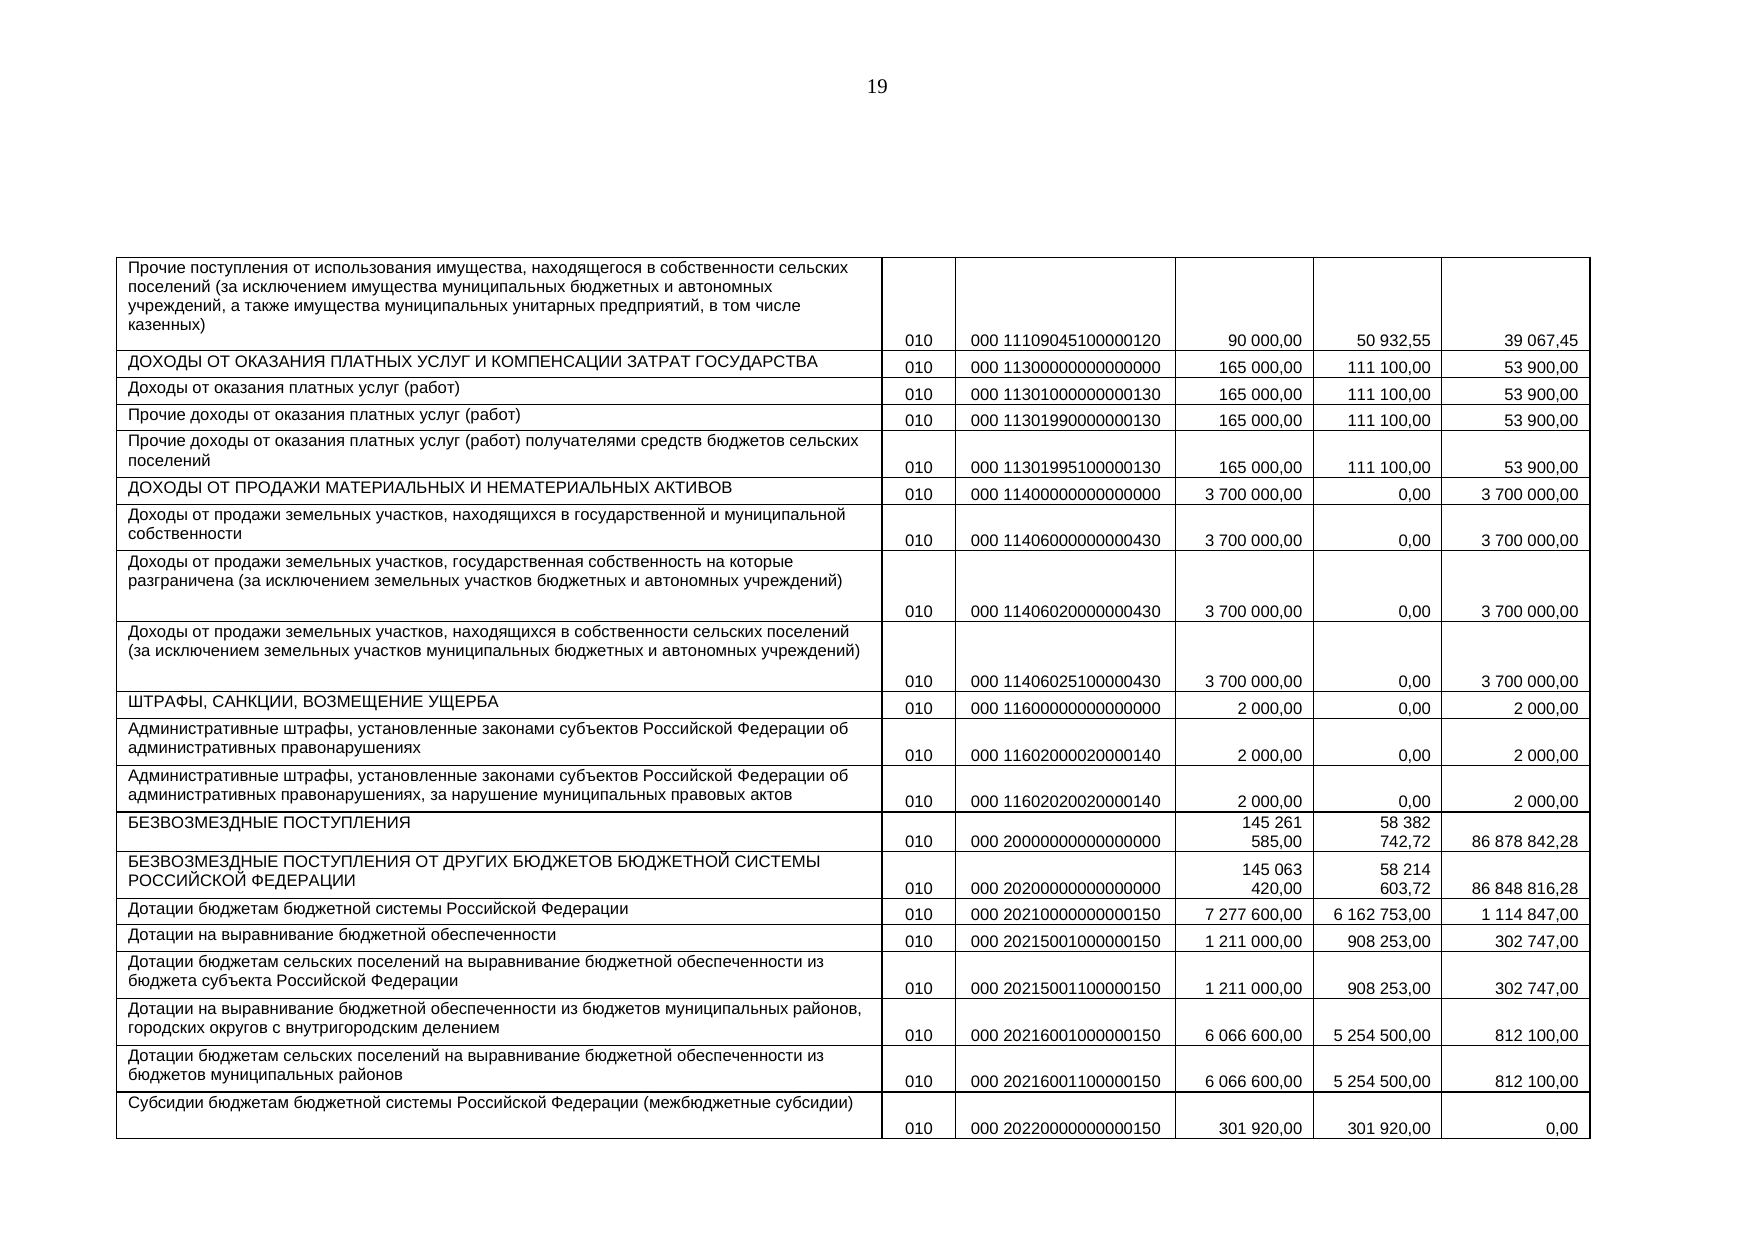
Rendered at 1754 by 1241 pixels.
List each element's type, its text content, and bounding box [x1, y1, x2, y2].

table_cell 010 [883, 952, 955, 998]
table_cell 165 000,00 [1176, 405, 1313, 430]
table_cell 90 000,00 [1176, 258, 1313, 350]
table_cell 010 [883, 551, 955, 621]
table_cell 165 000,00 [1176, 378, 1313, 403]
table_cell 908 253,00 [1314, 925, 1441, 951]
table_cell 1 114 847,00 [1442, 899, 1589, 924]
table_cell 165 000,00 [1176, 351, 1313, 377]
table_cell Дотации бюджетам бюджетной системы Российской Федерации [117, 899, 881, 924]
table_cell 010 [883, 999, 955, 1044]
table_cell 7 277 600,00 [1176, 899, 1313, 924]
table_cell 010 [883, 813, 955, 851]
table_cell 145 063 420,00 [1176, 852, 1313, 898]
table_cell Доходы от продажи земельных участков, государственная собственность на которые разграничена (за исключением земельных участков бюджетных и автономных учреждений) [117, 551, 881, 621]
table_cell 3 700 000,00 [1176, 505, 1313, 550]
table_cell БЕЗВОЗМЕЗДНЫЕ ПОСТУПЛЕНИЯ ОТ ДРУГИХ БЮДЖЕТОВ БЮДЖЕТНОЙ СИСТЕМЫ РОССИЙСКОЙ ФЕДЕРАЦИИ [117, 852, 881, 898]
table_cell 0,00 [1314, 505, 1441, 550]
table_cell 000 11602000020000140 [956, 719, 1175, 764]
table_cell 145 261 585,00 [1176, 813, 1313, 851]
table_cell Прочие доходы от оказания платных услуг (работ) получателями средств бюджетов сельских поселений [117, 431, 881, 477]
table_cell 000 20216001000000150 [956, 999, 1175, 1044]
table_cell 0,00 [1314, 551, 1441, 621]
table_cell 000 11400000000000000 [956, 478, 1175, 503]
table_cell 165 000,00 [1176, 431, 1313, 477]
table_cell 111 100,00 [1314, 378, 1441, 403]
table_cell 302 747,00 [1442, 952, 1589, 998]
table_cell Административные штрафы, установленные законами субъектов Российской Федерации об административных правонарушениях, за нарушение муниципальных правовых актов [117, 766, 881, 811]
table_cell 010 [883, 431, 955, 477]
table_cell 010 [883, 766, 955, 811]
table_cell ДОХОДЫ ОТ ПРОДАЖИ МАТЕРИАЛЬНЫХ И НЕМАТЕРИАЛЬНЫХ АКТИВОВ [117, 478, 881, 503]
table_cell 000 11300000000000000 [956, 351, 1175, 377]
table_cell 010 [883, 692, 955, 718]
table_cell ШТРАФЫ, САНКЦИИ, ВОЗМЕЩЕНИЕ УЩЕРБА [117, 692, 881, 718]
table_cell 0,00 [1314, 478, 1441, 503]
table_cell Доходы от продажи земельных участков, находящихся в собственности сельских поселений (за исключением земельных участков муниципальных бюджетных и автономных учреждений) [117, 622, 881, 691]
table_cell Дотации на выравнивание бюджетной обеспеченности [117, 925, 881, 951]
table_cell 111 100,00 [1314, 431, 1441, 477]
table_cell 3 700 000,00 [1442, 551, 1589, 621]
table_cell 86 878 842,28 [1442, 813, 1589, 851]
table_cell 010 [883, 505, 955, 550]
table_cell 000 20215001100000150 [956, 952, 1175, 998]
table_cell 39 067,45 [1442, 258, 1589, 350]
table_cell 3 700 000,00 [1442, 478, 1589, 503]
table_cell 2 000,00 [1442, 766, 1589, 811]
table_cell 2 000,00 [1176, 766, 1313, 811]
table_cell 010 [883, 378, 955, 403]
table_cell 908 253,00 [1314, 952, 1441, 998]
table_cell 000 11406000000000430 [956, 505, 1175, 550]
table_cell 86 848 816,28 [1442, 852, 1589, 898]
table_cell 0,00 [1314, 692, 1441, 718]
table_cell 000 20210000000000150 [956, 899, 1175, 924]
table_cell Дотации бюджетам сельских поселений на выравнивание бюджетной обеспеченности из бюджетов муниципальных районов [117, 1046, 881, 1091]
table_cell 0,00 [1314, 622, 1441, 691]
table_cell 000 11109045100000120 [956, 258, 1175, 350]
table_cell 000 20000000000000000 [956, 813, 1175, 851]
table_cell 000 20220000000000150 [956, 1093, 1175, 1138]
table_cell 010 [883, 852, 955, 898]
table_cell Субсидии бюджетам бюджетной системы Российской Федерации (межбюджетные субсидии) [117, 1093, 881, 1138]
table_cell 3 700 000,00 [1176, 551, 1313, 621]
table_cell 0,00 [1314, 719, 1441, 764]
table_cell 301 920,00 [1314, 1093, 1441, 1138]
table_cell 5 254 500,00 [1314, 999, 1441, 1044]
table_cell 53 900,00 [1442, 351, 1589, 377]
table_cell 000 20215001000000150 [956, 925, 1175, 951]
table_cell 2 000,00 [1442, 719, 1589, 764]
table_cell 58 214 603,72 [1314, 852, 1441, 898]
table_cell 000 20200000000000000 [956, 852, 1175, 898]
table_cell 2 000,00 [1176, 692, 1313, 718]
table_cell 812 100,00 [1442, 1046, 1589, 1091]
table_cell 010 [883, 925, 955, 951]
table_cell 000 20216001100000150 [956, 1046, 1175, 1091]
table_cell 000 11406020000000430 [956, 551, 1175, 621]
table_cell 010 [883, 351, 955, 377]
table_cell 0,00 [1442, 1093, 1589, 1138]
table_cell 3 700 000,00 [1176, 478, 1313, 503]
table_cell 111 100,00 [1314, 351, 1441, 377]
table_cell ДОХОДЫ ОТ ОКАЗАНИЯ ПЛАТНЫХ УСЛУГ И КОМПЕНСАЦИИ ЗАТРАТ ГОСУДАРСТВА [117, 351, 881, 377]
table_cell 010 [883, 719, 955, 764]
table_cell 010 [883, 405, 955, 430]
table_cell Дотации на выравнивание бюджетной обеспеченности из бюджетов муниципальных районов, городских округов с внутригородским делением [117, 999, 881, 1044]
table_cell 000 11301000000000130 [956, 378, 1175, 403]
table_cell 53 900,00 [1442, 378, 1589, 403]
table_cell 5 254 500,00 [1314, 1046, 1441, 1091]
table_cell 6 162 753,00 [1314, 899, 1441, 924]
table_cell 3 700 000,00 [1442, 505, 1589, 550]
table_cell Доходы от продажи земельных участков, находящихся в государственной и муниципальной собственности [117, 505, 881, 550]
table_cell Административные штрафы, установленные законами субъектов Российской Федерации об административных правонарушениях [117, 719, 881, 764]
table_cell 010 [883, 899, 955, 924]
table_cell 010 [883, 622, 955, 691]
table_cell 53 900,00 [1442, 405, 1589, 430]
table_cell 58 382 742,72 [1314, 813, 1441, 851]
table_cell 301 920,00 [1176, 1093, 1313, 1138]
table_cell Прочие доходы от оказания платных услуг (работ) [117, 405, 881, 430]
table_cell 010 [883, 258, 955, 350]
table_cell Доходы от оказания платных услуг (работ) [117, 378, 881, 403]
table_cell Прочие поступления от использования имущества, находящегося в собственности сельских поселений (за исключением имущества муниципальных бюджетных и автономных учреждений, а также имущества муниципальных унитарных предприятий, в том числе казенных) [117, 258, 881, 350]
table_cell 010 [883, 1046, 955, 1091]
table_cell 1 211 000,00 [1176, 925, 1313, 951]
table_cell Дотации бюджетам сельских поселений на выравнивание бюджетной обеспеченности из бюджета субъекта Российской Федерации [117, 952, 881, 998]
table_cell 53 900,00 [1442, 431, 1589, 477]
table_cell 010 [883, 1093, 955, 1138]
table_cell 3 700 000,00 [1442, 622, 1589, 691]
table_cell 3 700 000,00 [1176, 622, 1313, 691]
table_cell 000 11600000000000000 [956, 692, 1175, 718]
table_cell 000 11406025100000430 [956, 622, 1175, 691]
table_cell 50 932,55 [1314, 258, 1441, 350]
table_cell 010 [883, 478, 955, 503]
table_cell 000 11301995100000130 [956, 431, 1175, 477]
table_cell 1 211 000,00 [1176, 952, 1313, 998]
table_cell 302 747,00 [1442, 925, 1589, 951]
table_cell 000 11301990000000130 [956, 405, 1175, 430]
table_cell 6 066 600,00 [1176, 999, 1313, 1044]
table_cell 000 11602020020000140 [956, 766, 1175, 811]
table_cell 2 000,00 [1442, 692, 1589, 718]
table_cell 812 100,00 [1442, 999, 1589, 1044]
table_cell 0,00 [1314, 766, 1441, 811]
table_cell 111 100,00 [1314, 405, 1441, 430]
table_cell 2 000,00 [1176, 719, 1313, 764]
table_cell БЕЗВОЗМЕЗДНЫЕ ПОСТУПЛЕНИЯ [117, 813, 881, 851]
table_cell 6 066 600,00 [1176, 1046, 1313, 1091]
